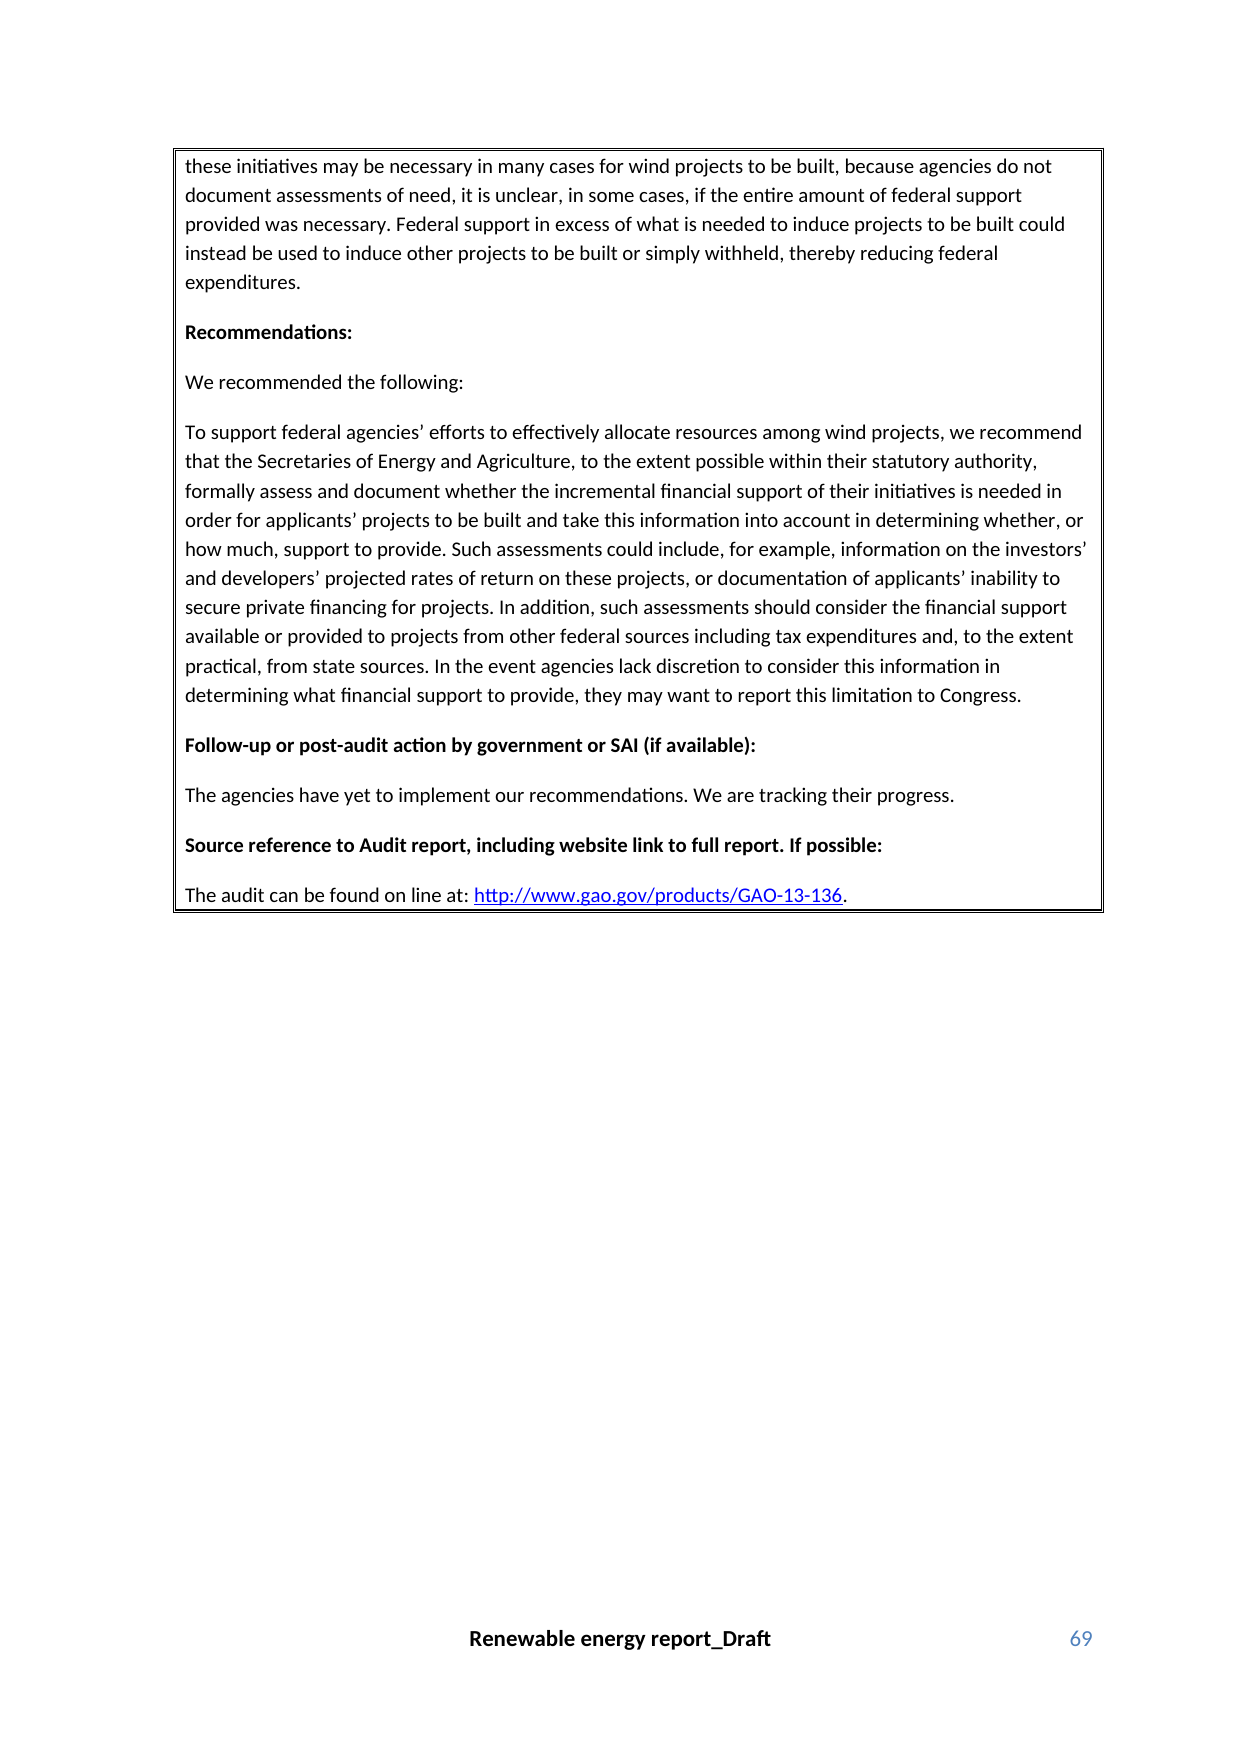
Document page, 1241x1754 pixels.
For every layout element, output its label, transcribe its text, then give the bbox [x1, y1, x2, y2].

text To support federal agencies’ efforts to effectively allocate resources among wind projects, we recommend that the Secretaries of Energy and Agriculture, to the extent possible within their statutory authority, formally assess and document whether the incremental financial support of their initiatives is needed in order for applicants’ projects to be built and take this information into account in determining whether, or how much, support to provide. Such assessments could include, for example, information on the investors’ and developers’ projected rates of return on these projects, or documentation of applicants’ inability to secure private financing for projects. In addition, such assessments should consider the financial support available or provided to projects from other federal sources including tax expenditures and, to the extent practical, from state sources. In the event agencies lack discretion to consider this information in determining what financial support to provide, they may want to report this limitation to Congress. [176, 151, 1101, 441]
text The agencies have yet to implement our recommendations. We are tracking their progress. [176, 510, 1101, 541]
text Follow-up or post-audit action by government or SAI (if available): [176, 460, 1101, 491]
text The audit can be found on line at: http://www.gao.gov/products/GAO-13-136. [176, 610, 1101, 643]
text Source reference to Audit report, including website link to full report. If possible: [176, 560, 1101, 591]
